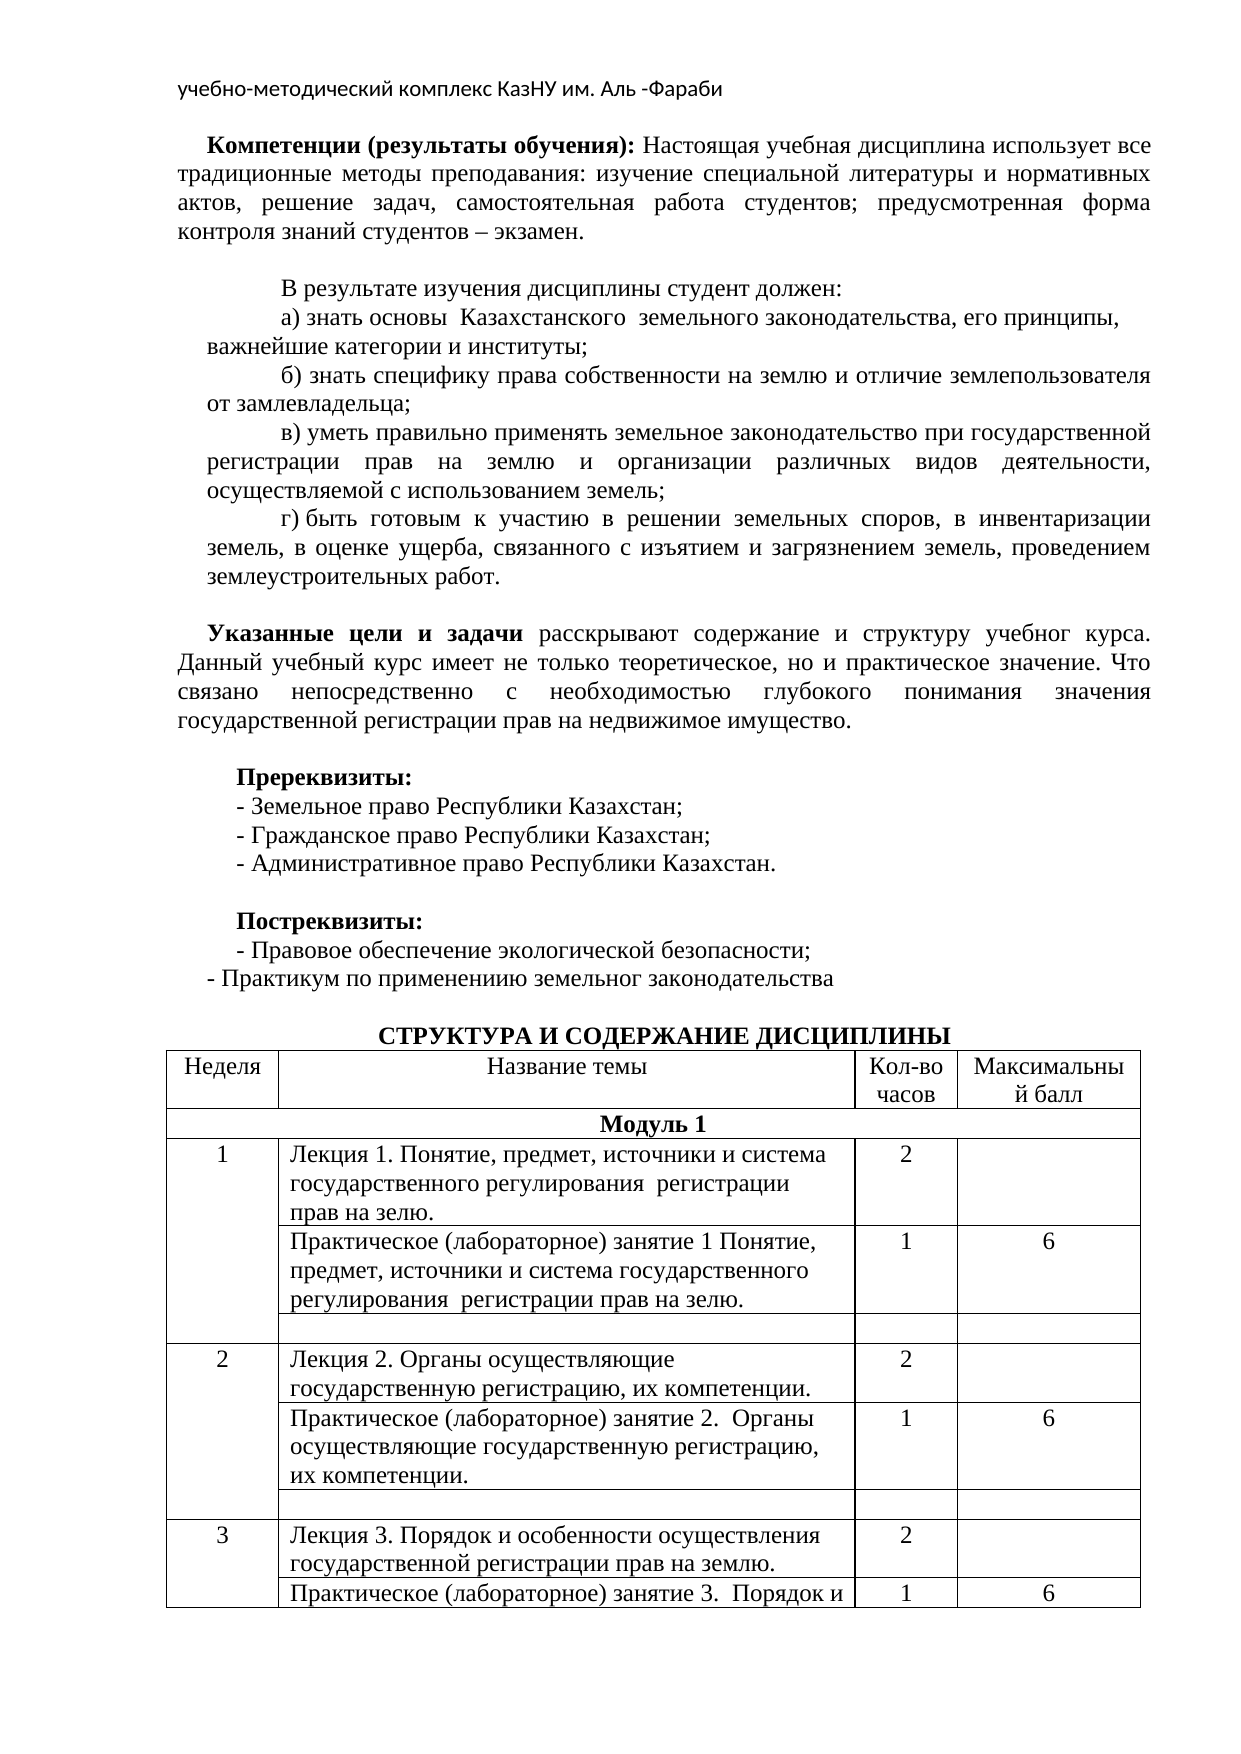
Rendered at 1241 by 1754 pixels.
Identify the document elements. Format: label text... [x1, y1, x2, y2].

text Указанные цели и задачи расскрывают содержание и структуру учебног курса. Данный учебный курс имеет не только теоретическое, но и практическое значение. Что связано непосредственно с необходимостью глубокого понимания значения государственной регистрации прав на недвижимое имущество. [177, 618, 1152, 733]
table_cell 1 [856, 1578, 957, 1607]
table_cell [279, 1490, 854, 1519]
text г) быть готовым к участию в решении земельных споров, в инвентаризации земель, в оценке ущерба, связанного с изъятием и загрязнением земель, проведением землеустроительных работ. [207, 503, 1152, 590]
table_cell Модуль 1 [167, 1109, 1140, 1138]
text - Практикум по применениию земельног законодательства [177, 963, 1152, 992]
table_header Максимальный балл [958, 1051, 1140, 1108]
table_cell Лекция 1. Понятие, предмет, источники и система государственного регулирования регистрации прав на зелю. [279, 1139, 854, 1225]
text - Гражданское право Республики Казахстан; [177, 820, 1152, 848]
table_cell 2 [856, 1139, 957, 1225]
table_header Неделя [167, 1051, 278, 1108]
table_header Название темы [279, 1051, 854, 1108]
text СТРУКТУРА И СОДЕРЖАНИЕ ДИСЦИПЛИНЫ [177, 1021, 1152, 1050]
table_cell 2 [167, 1344, 278, 1519]
table_cell Лекция 3. Порядок и особенности осуществления государственной регистрации прав на землю. [279, 1520, 854, 1577]
text Компетенции (результаты обучения): Настоящая учебная дисциплина использует все традиционные методы преподавания: изучение специальной литературы и нормативных актов, решение задач, самостоятельная работа студентов; предусмотренная форма контроля знаний студентов – экзамен. [177, 130, 1152, 245]
table_cell 6 [958, 1226, 1140, 1313]
table_cell [856, 1314, 957, 1343]
table_cell 6 [958, 1403, 1140, 1489]
table_cell Практическое (лабораторное) занятие 1 Понятие, предмет, источники и система государственного регулирования регистрации прав на зелю. [279, 1226, 854, 1313]
text Пререквизиты: [177, 762, 1152, 791]
text В результате изучения дисциплины студент должен: [207, 273, 1152, 302]
table_cell [958, 1344, 1140, 1402]
text - Правовое обеспечение экологической безопасности; [177, 935, 1152, 963]
table_cell [279, 1314, 854, 1343]
table_cell 1 [856, 1226, 957, 1313]
table_cell [958, 1139, 1140, 1225]
text - Административное право Республики Казахстан. [177, 848, 1152, 877]
text а) знать основы Казахстанского земельного законодательства, его принципы, важнейшие категории и институты; [207, 302, 1152, 360]
table_cell [958, 1520, 1140, 1577]
table_cell 3 [167, 1520, 278, 1607]
table_cell 2 [856, 1344, 957, 1402]
text в) уметь правильно применять земельное законодательство при государственной регистрации прав на землю и организации различных видов деятельности, осуществляемой с использованием земель; [207, 417, 1152, 503]
table_cell Практическое (лабораторное) занятие 2. Органы осуществляющие государственную регистрацию, их компетенции. [279, 1403, 854, 1489]
table_cell [856, 1490, 957, 1519]
table_cell 2 [856, 1520, 957, 1577]
text - Земельное право Республики Казахстан; [177, 791, 1152, 820]
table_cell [279, 1578, 854, 1607]
table_cell 1 [856, 1403, 957, 1489]
table_cell 6 [958, 1578, 1140, 1607]
table_cell [958, 1314, 1140, 1343]
text Постреквизиты: [177, 906, 1152, 935]
table_cell [958, 1490, 1140, 1519]
table_cell Лекция 2. Органы осуществляющие государственную регистрацию, их компетенции. [279, 1344, 854, 1402]
table_cell 1 [167, 1139, 278, 1343]
table_header Кол-во часов [856, 1051, 957, 1108]
text б) знать специфику права собственности на землю и отличие землепользователя от замлевладельца; [207, 360, 1152, 417]
